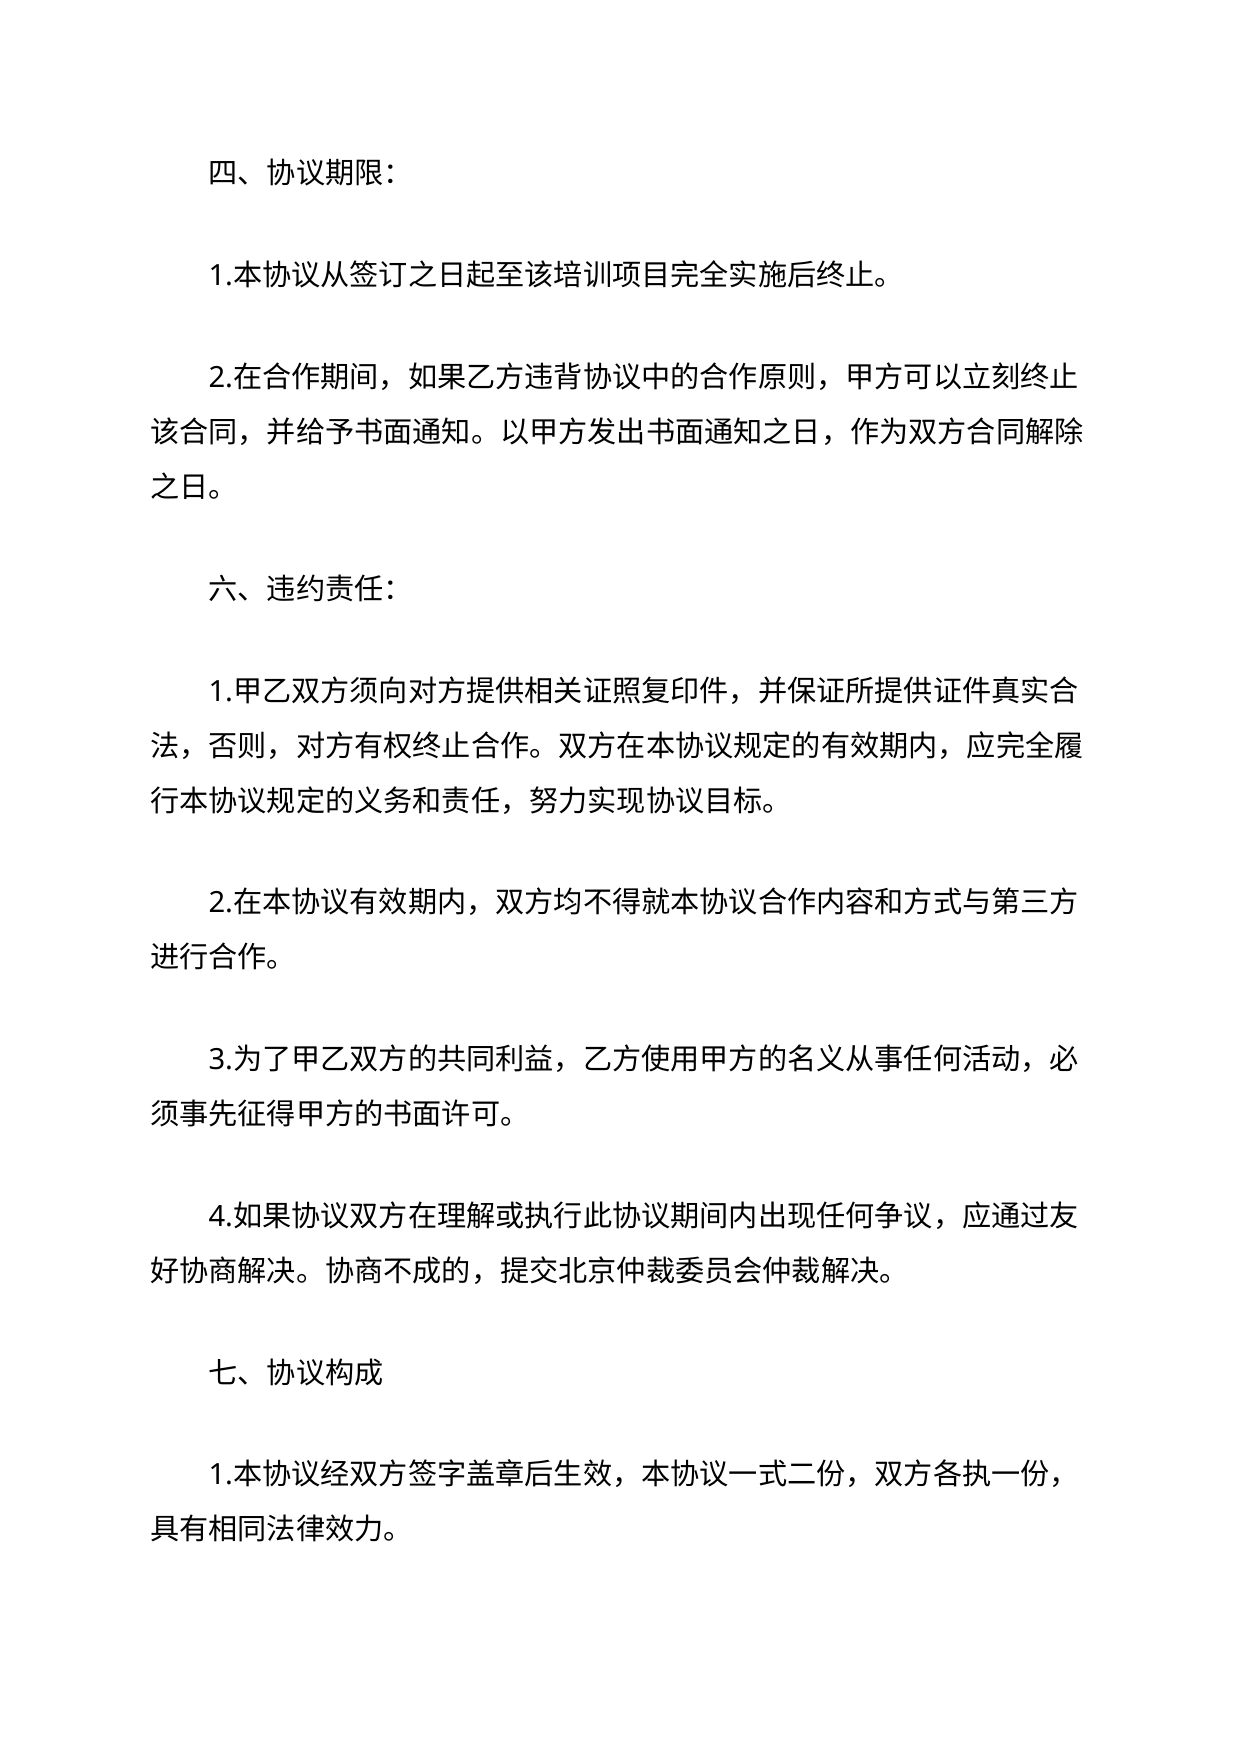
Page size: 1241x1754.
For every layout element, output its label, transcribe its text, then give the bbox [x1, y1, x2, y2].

text 1.甲乙双方须向对方提供相关证照复印件，并保证所提供证件真实合法，否则，对方有权终止合作。双方在本协议规定的有效期内，应完全履行本协议规定的义务和责任，努力实现协议目标。 [150, 667, 1090, 819]
text 3.为了甲乙双方的共同利益，乙方使用甲方的名义从事任何活动，必须事先征得甲方的书面许可。 [150, 1036, 1090, 1133]
text 4.如果协议双方在理解或执行此协议期间内出现任何争议，应通过友好协商解决。协商不成的，提交北京仲裁委员会仲裁解决。 [150, 1192, 1090, 1290]
text 1.本协议从签订之日起至该培训项目完全实施后终止。 [150, 252, 1090, 294]
text 四、协议期限： [150, 150, 1090, 192]
text 六、违约责任： [150, 565, 1090, 608]
text 1.本协议经双方签字盖章后生效，本协议一式二份，双方各执一份，具有相同法律效力。 [150, 1451, 1090, 1548]
text 2.在合作期间，如果乙方违背协议中的合作原则，甲方可以立刻终止该合同，并给予书面通知。以甲方发出书面通知之日，作为双方合同解除之日。 [150, 354, 1090, 506]
text 七、协议构成 [150, 1349, 1090, 1391]
text 2.在本协议有效期内，双方均不得就本协议合作内容和方式与第三方进行合作。 [150, 879, 1090, 976]
